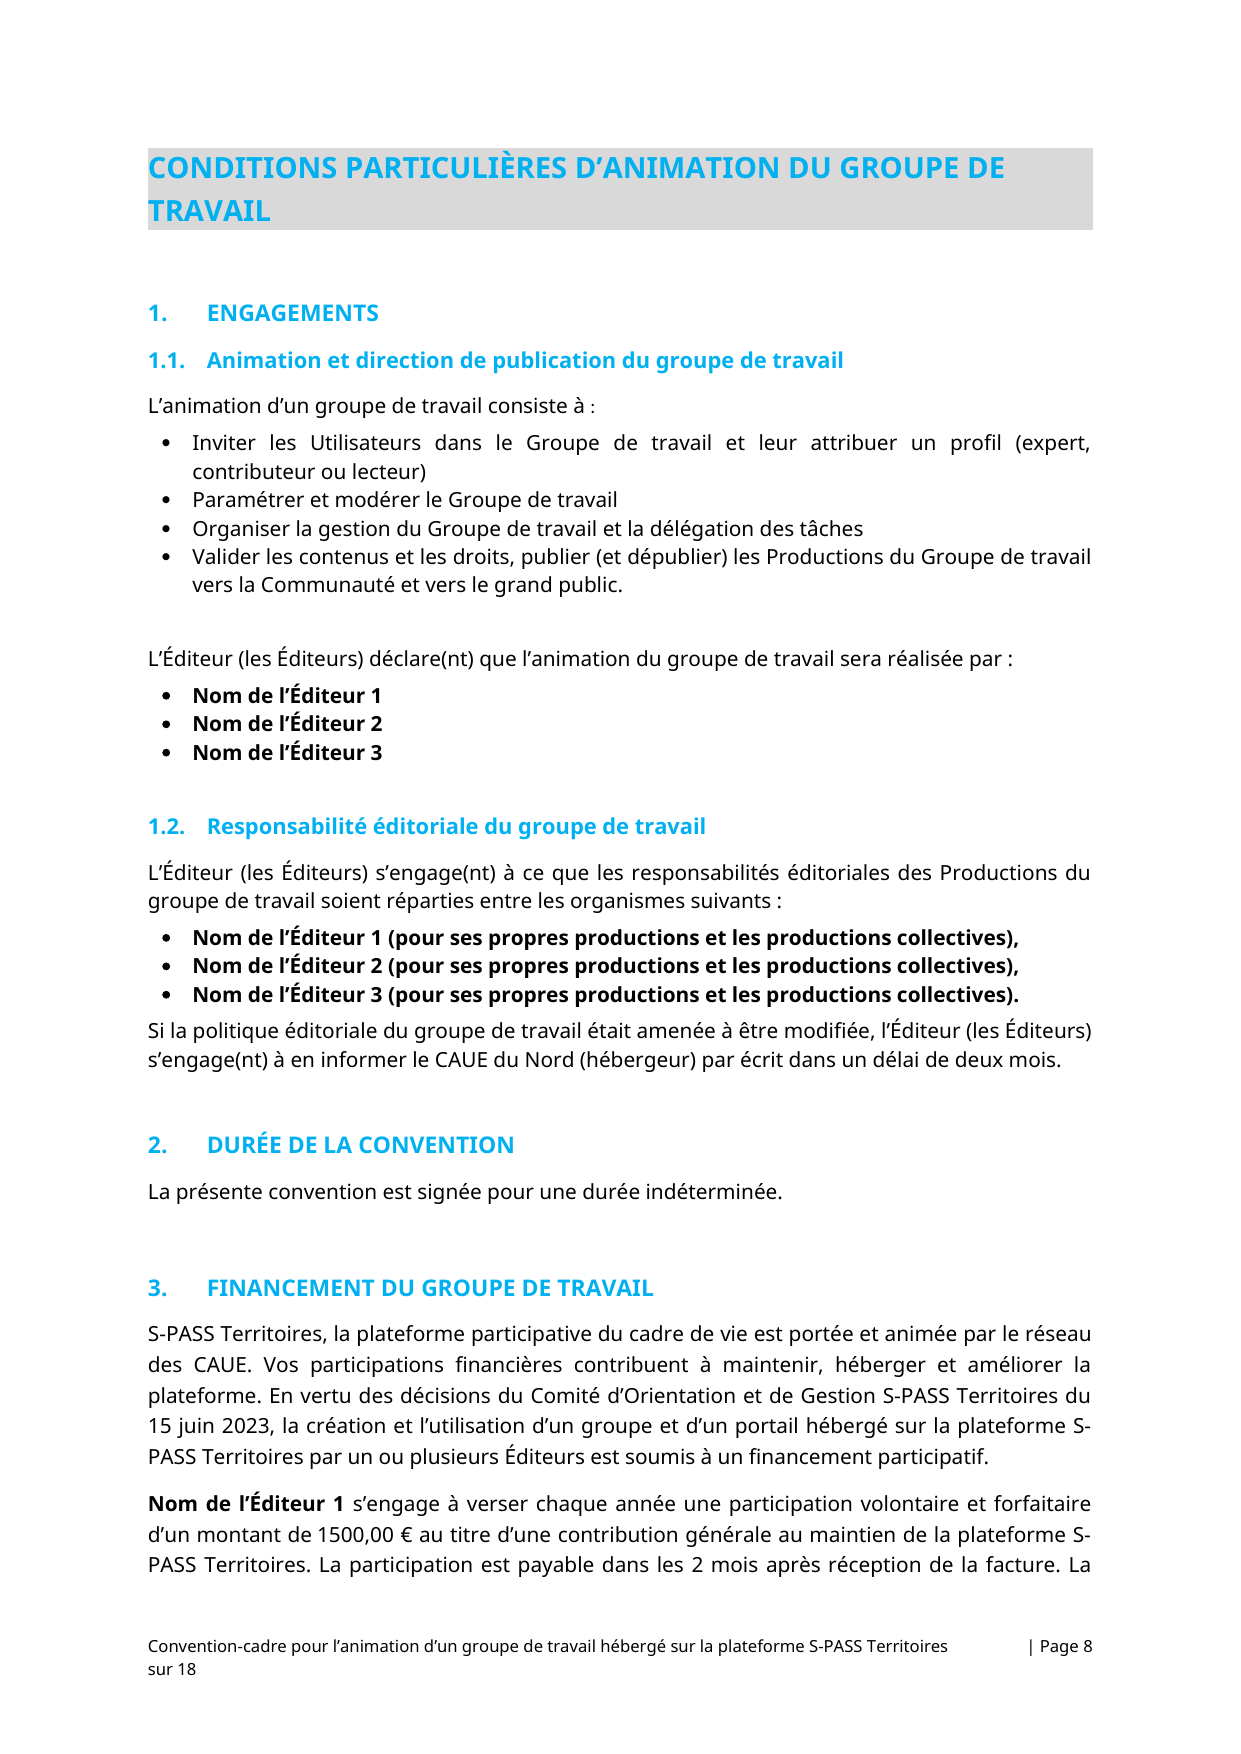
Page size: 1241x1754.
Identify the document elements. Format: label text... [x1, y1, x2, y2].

subtitle ENGAGEMENTS [148, 297, 1093, 328]
list Inviter les Utilisateurs dans le Groupe de travail et leur attribuer un profil (expert, contributeur ou lecteur) [162, 428, 1093, 485]
subtitle Animation et direction de publication du groupe de travail [148, 345, 1093, 375]
text Si la politique éditoriale du groupe de travail était amenée à être modifiée, l’Éditeur (les Éditeurs) s’engage(nt) à en informer le CAUE du Nord (hébergeur) par écrit dans un délai de deux mois. [148, 1017, 1093, 1073]
list Nom de l’Éditeur 3 (pour ses propres productions et les productions collectives). [162, 980, 1093, 1008]
list Valider les contenus et les droits, publier (et dépublier) les Productions du Groupe de travail vers la Communauté et vers le grand public. [162, 542, 1093, 599]
list Nom de l’Éditeur 3 [162, 738, 1093, 766]
text L’Éditeur (les Éditeurs) déclare(nt) que l’animation du groupe de travail sera réalisée par : [148, 644, 1093, 672]
list Nom de l’Éditeur 2 [162, 709, 1093, 738]
subtitle DURÉE DE LA CONVENTION [148, 1129, 1093, 1160]
text L’Éditeur (les Éditeurs) s’engage(nt) à ce que les responsabilités éditoriales des Productions du groupe de travail soient réparties entre les organismes suivants : [148, 858, 1093, 914]
list Nom de l’Éditeur 1 [162, 681, 1093, 709]
list Organiser la gestion du Groupe de travail et la délégation des tâches [162, 514, 1093, 542]
text La présente convention est signée pour une durée indéterminée. [148, 1177, 1093, 1205]
text CONDITIONS PARTICULIÈRES D’ANIMATION DU GROUPE DE TRAVAIL [148, 148, 1093, 230]
list Nom de l’Éditeur 1 (pour ses propres productions et les productions collectives), [162, 923, 1093, 951]
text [148, 1489, 1093, 1579]
text L’animation d’un groupe de travail consiste à : [148, 392, 1093, 420]
subtitle Responsabilité éditoriale du groupe de travail [148, 811, 1093, 841]
subtitle FINANCEMENT DU GROUPE DE TRAVAIL [148, 1272, 1093, 1303]
list Paramétrer et modérer le Groupe de travail [162, 485, 1093, 514]
list Nom de l’Éditeur 2 (pour ses propres productions et les productions collectives), [162, 951, 1093, 980]
text S-PASS Territoires, la plateforme participative du cadre de vie est portée et animée par le réseau des CAUE. Vos participations financières contribuent à maintenir, héberger et améliorer la plateforme. En vertu des décisions du Comité d’Orientation et de Gestion S-PASS Territoires du 15 juin 2023, la création et l’utilisation d’un groupe et d’un portail hébergé sur la plateforme S-PASS Territoires par un ou plusieurs Éditeurs est soumis à un financement participatif. [148, 1319, 1093, 1470]
